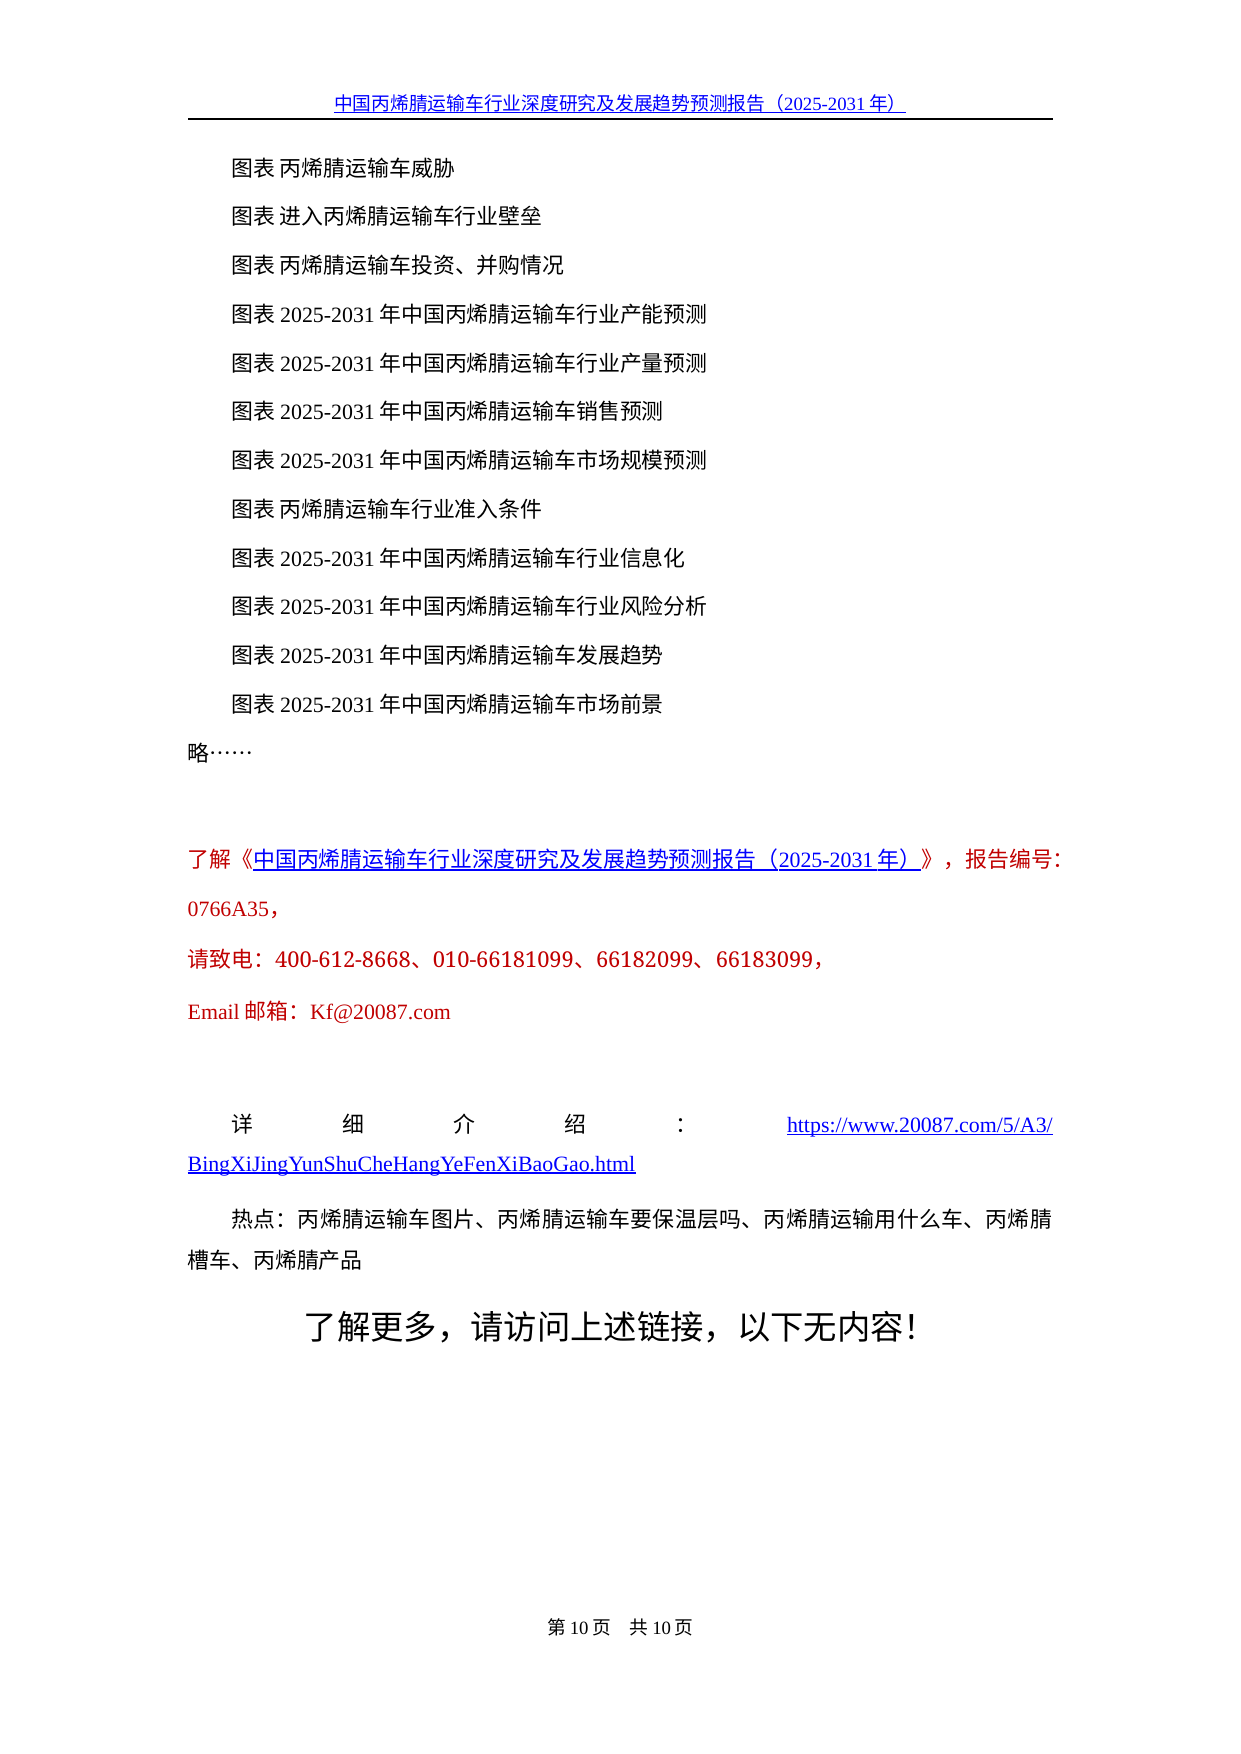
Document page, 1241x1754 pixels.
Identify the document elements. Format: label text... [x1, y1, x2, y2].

text Email邮箱：Kf@20087.com [187, 993, 1053, 1026]
text 请致电：400-612-8668、010-66181099、66182099、66183099， [187, 942, 1053, 974]
text 了解《中国丙烯腈运输车行业深度研究及发展趋势预测报告（2025-2031年）》，报告编号：0766A35， [187, 842, 1053, 923]
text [187, 150, 1053, 768]
title 了解更多，请访问上述链接，以下无内容！ [187, 1293, 1053, 1358]
text 热点：丙烯腈运输车图片、丙烯腈运输车要保温层吗、丙烯腈运输用什么车、丙烯腈槽车、丙烯腈产品 [187, 1202, 1053, 1275]
text 详细介绍：https://www.20087.com/5/A3/BingXiJingYunShuCheHangYeFenXiBaoGao.html [187, 1106, 1053, 1179]
